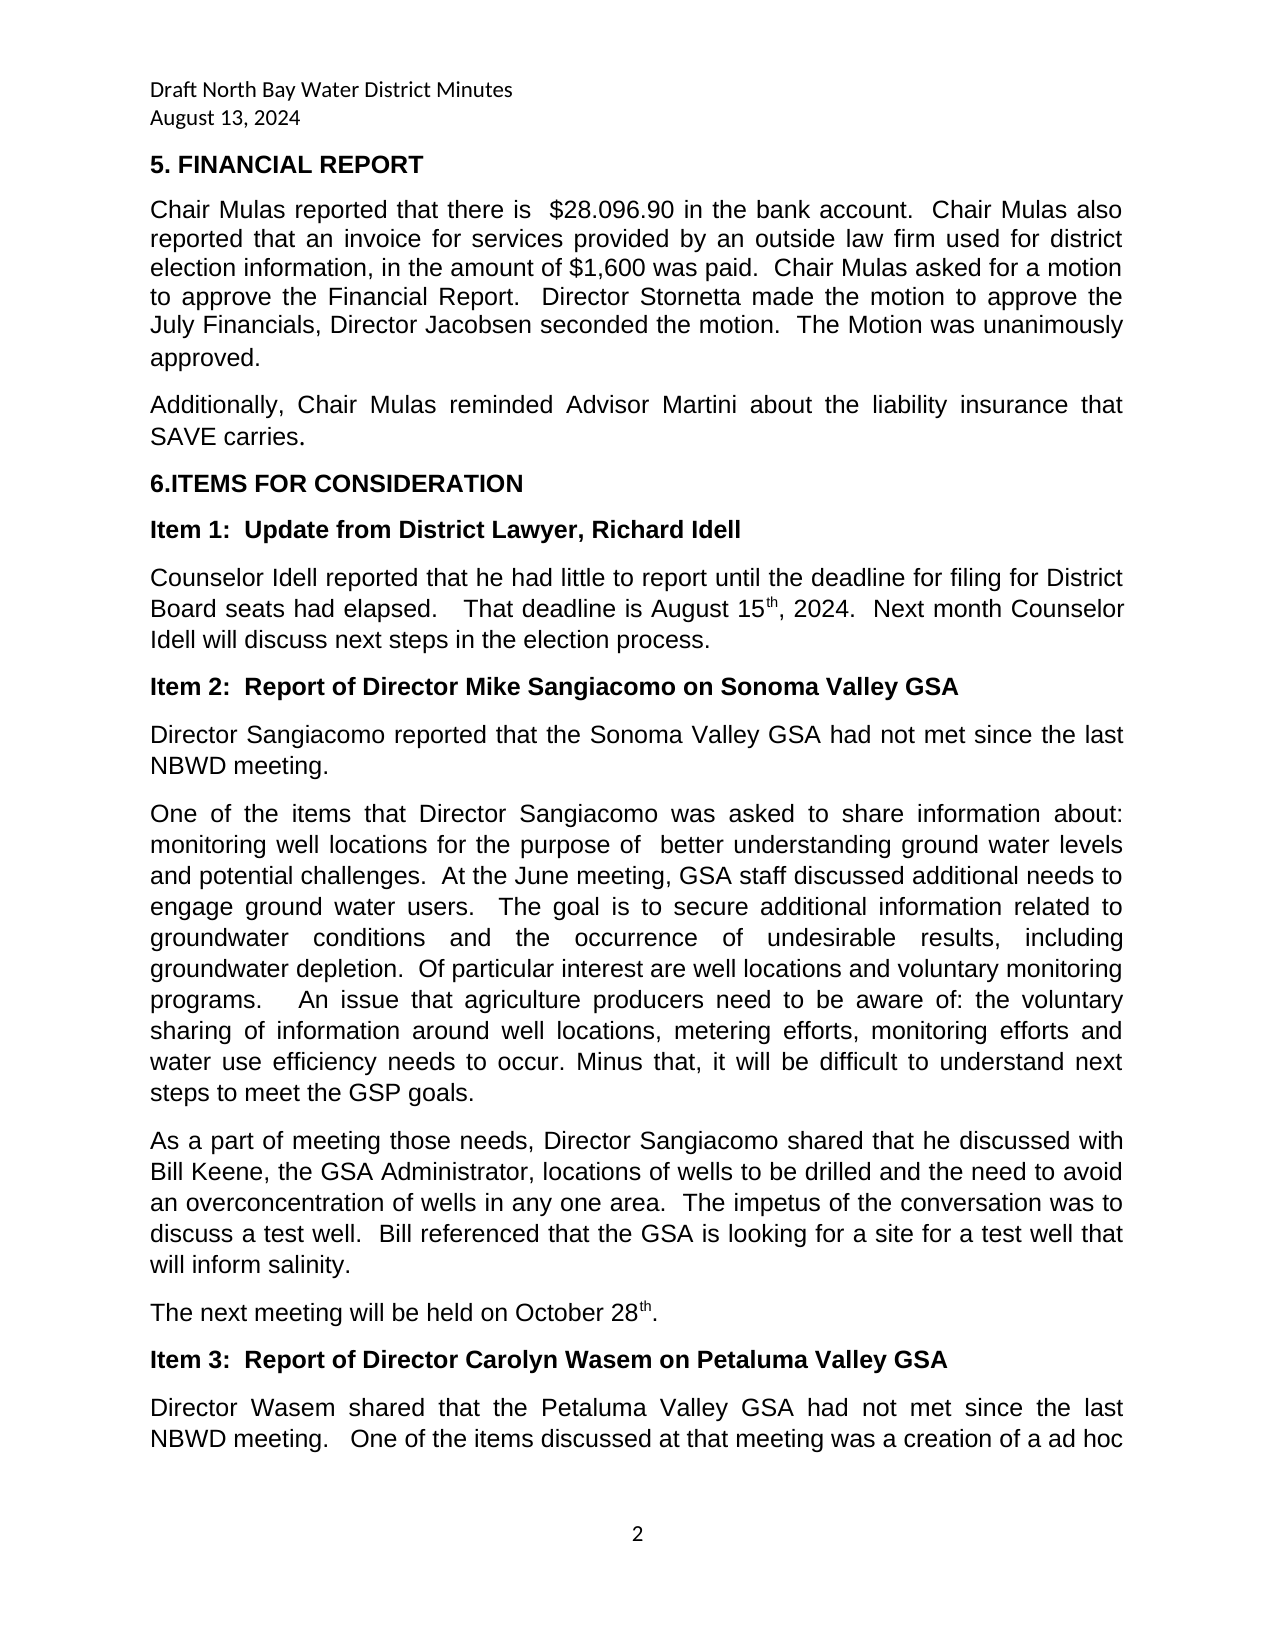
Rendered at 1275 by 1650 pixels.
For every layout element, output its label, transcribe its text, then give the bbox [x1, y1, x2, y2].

text Item 3: Report of Director Carolyn Wasem on Petaluma Valley GSA [150, 1345, 1125, 1374]
text Item 2: Report of Director Mike Sangiacomo on Sonoma Valley GSA [150, 672, 1125, 701]
text 6.ITEMS FOR CONSIDERATION [150, 469, 1125, 498]
text Director Sangiacomo reported that the Sonoma Valley GSA had not met since the last NBWD meeting. [150, 720, 1125, 780]
text 5. FINANCIAL REPORT [150, 150, 1125, 179]
text As a part of meeting those needs, Director Sangiacomo shared that he discussed with Bill Keene, the GSA Administrator, locations of wells to be drilled and the need to avoid an overconcentration of wells in any one area. The impetus of the conversation was to discuss a test well. Bill referenced that the GSA is looking for a site for a test well that will inform salinity. [150, 1126, 1125, 1279]
text Counselor Idell reported that he had little to report until the deadline for filing for District Board seats had elapsed. That deadline is August 15th, 2024. Next month Counselor Idell will discuss next steps in the election process. [150, 562, 1125, 653]
text The next meeting will be held on October 28th. [150, 1298, 1125, 1326]
text One of the items that Director Sangiacomo was asked to share information about: monitoring well locations for the purpose of better understanding ground water levels and potential challenges. At the June meeting, GSA staff discussed additional needs to engage ground water users. The goal is to secure additional information related to groundwater conditions and the occurrence of undesirable results, including groundwater depletion. Of particular interest are well locations and voluntary monitoring programs. An issue that agriculture producers need to be aware of: the voluntary sharing of information around well locations, metering efforts, monitoring efforts and water use efficiency needs to occur. Minus that, it will be difficult to understand next steps to meet the GSP goals. [150, 799, 1125, 1107]
text Additionally, Chair Mulas reminded Advisor Martini about the liability insurance that SAVE carries. [150, 390, 1125, 453]
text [150, 1393, 1125, 1453]
text Item 1: Update from District Lawyer, Richard Idell [150, 515, 1125, 543]
text Chair Mulas reported that there is $28.096.90 in the bank account. Chair Mulas also reported that an invoice for services provided by an outside law firm used for district election information, in the amount of $1,600 was paid. Chair Mulas asked for a motion to approve the Financial Report. Director Stornetta made the motion to approve the July Financials, Director Jacobsen seconded the motion. The Motion was unanimously approved. [150, 195, 1125, 373]
